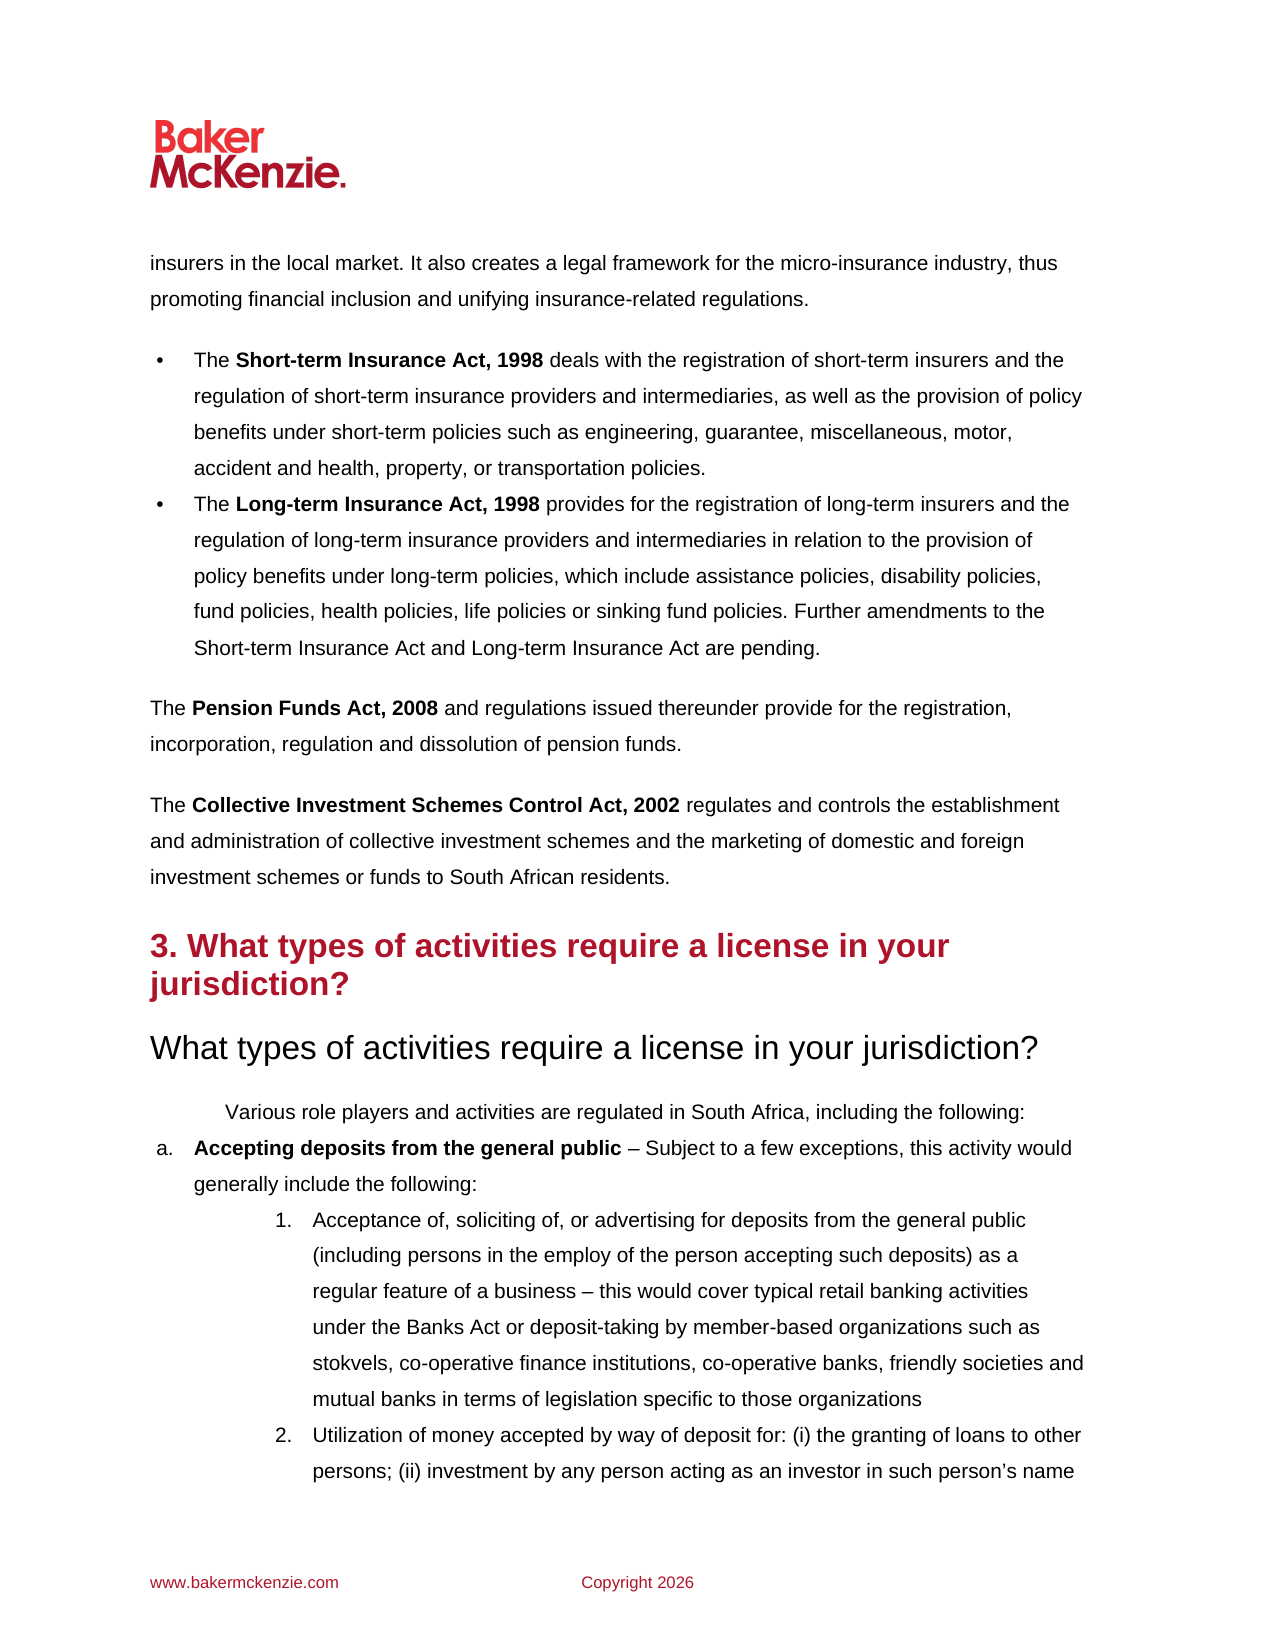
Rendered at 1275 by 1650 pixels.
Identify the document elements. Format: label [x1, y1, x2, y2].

picture [150, 120, 346, 189]
